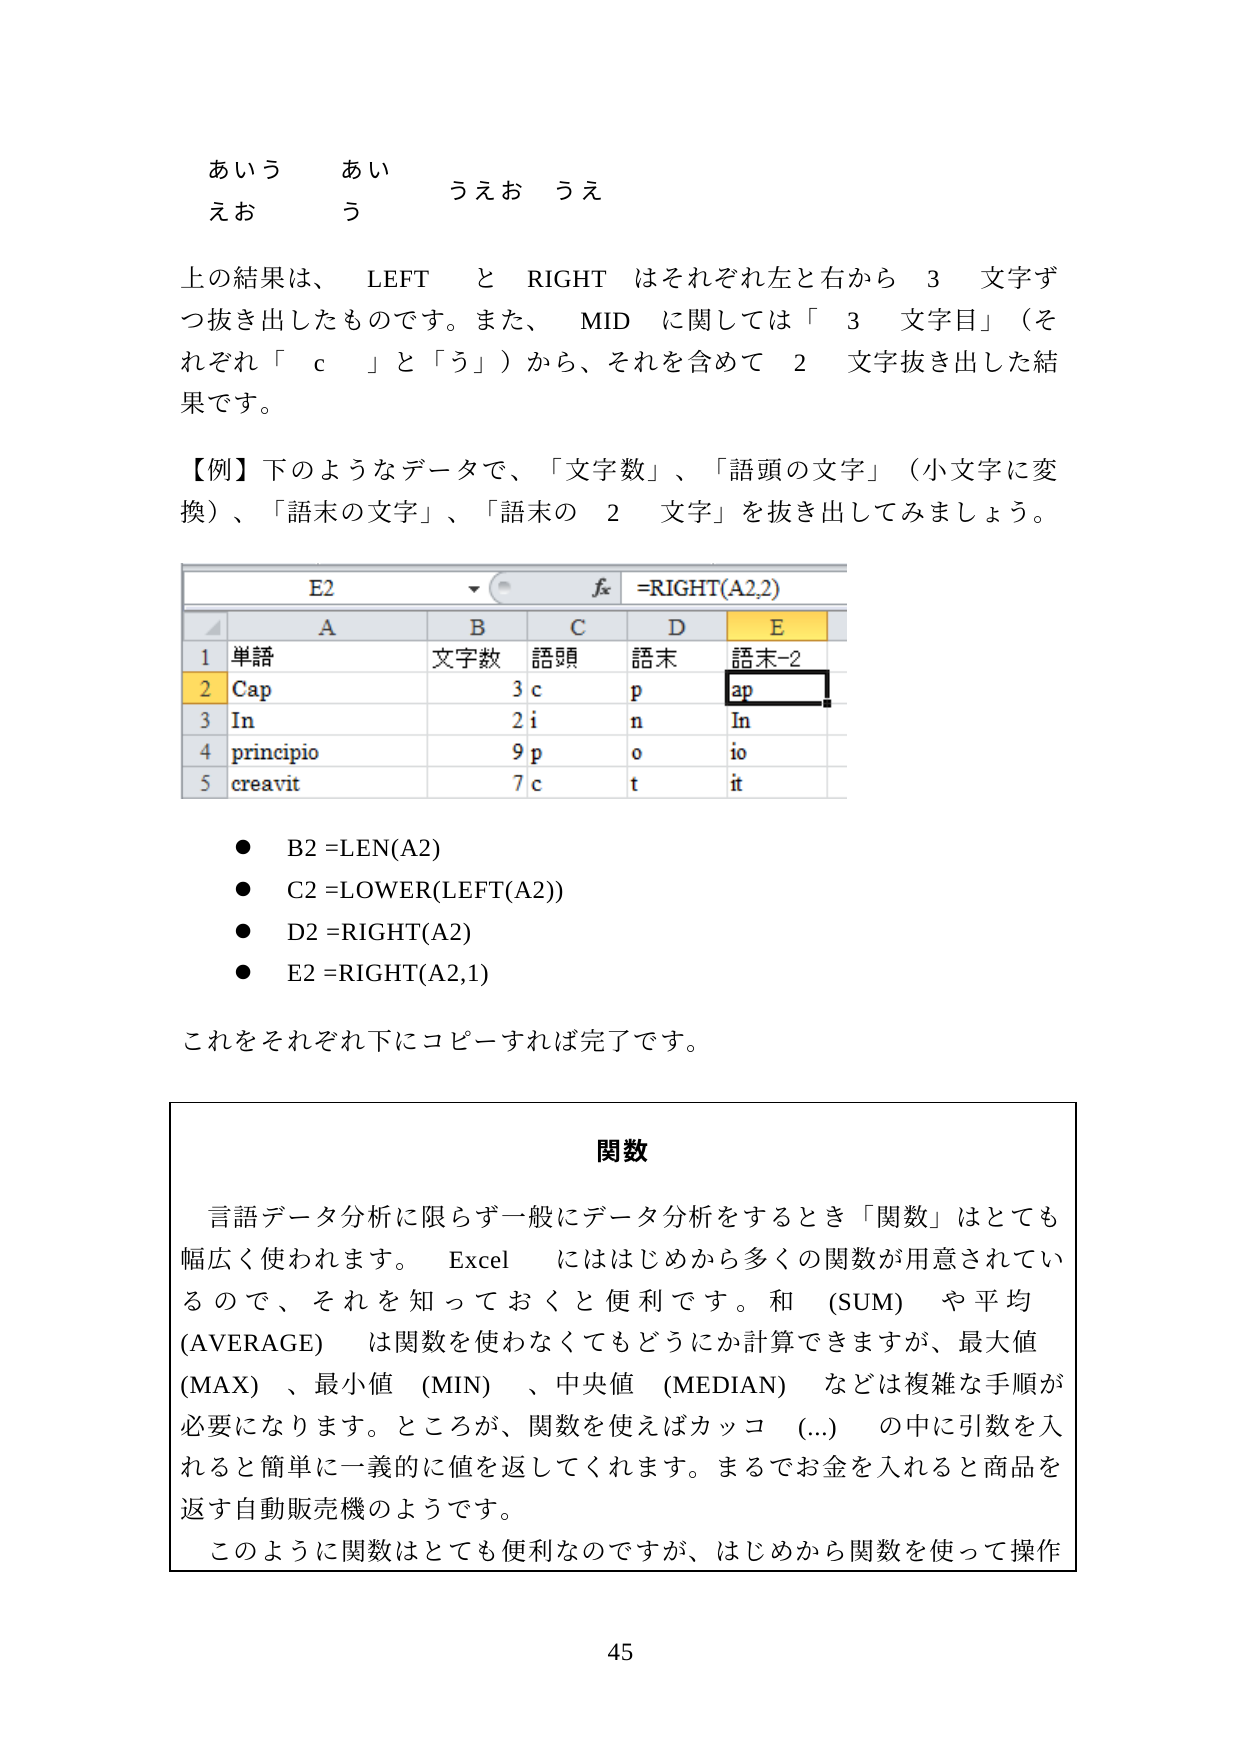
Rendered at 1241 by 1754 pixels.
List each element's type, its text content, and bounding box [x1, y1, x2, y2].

list C2 =LOWER(LEFT(A2)) [221, 868, 1060, 910]
text 【例】下のようなデータで、「文字数」、「語頭の文字」（小文字に変換）、「語末の文字」、「語末の2文字」を抜き出してみましょう。 [180, 448, 1060, 531]
list B2 =LEN(A2) [221, 827, 1060, 868]
picture [180, 563, 847, 799]
table_cell あいう [314, 148, 426, 231]
text これをそれぞれ下にコピーすれば完了です。 [180, 1018, 1060, 1060]
table_cell うえ [540, 148, 677, 231]
list D2 =RIGHT(A2) [221, 910, 1060, 952]
text 上の結果は、LEFTとRIGHTはそれぞれ左と右から3文字ずつ抜き出したものです。また、MIDに関しては「3文字目」（それぞれ「c」と「う」）から、それを含めて2文字抜き出した結果です。 [180, 256, 1060, 423]
table_cell あいうえお [179, 148, 314, 231]
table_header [171, 1103, 1075, 1570]
list E2 =RIGHT(A2,1) [221, 952, 1060, 993]
table_cell うえお [426, 148, 539, 231]
